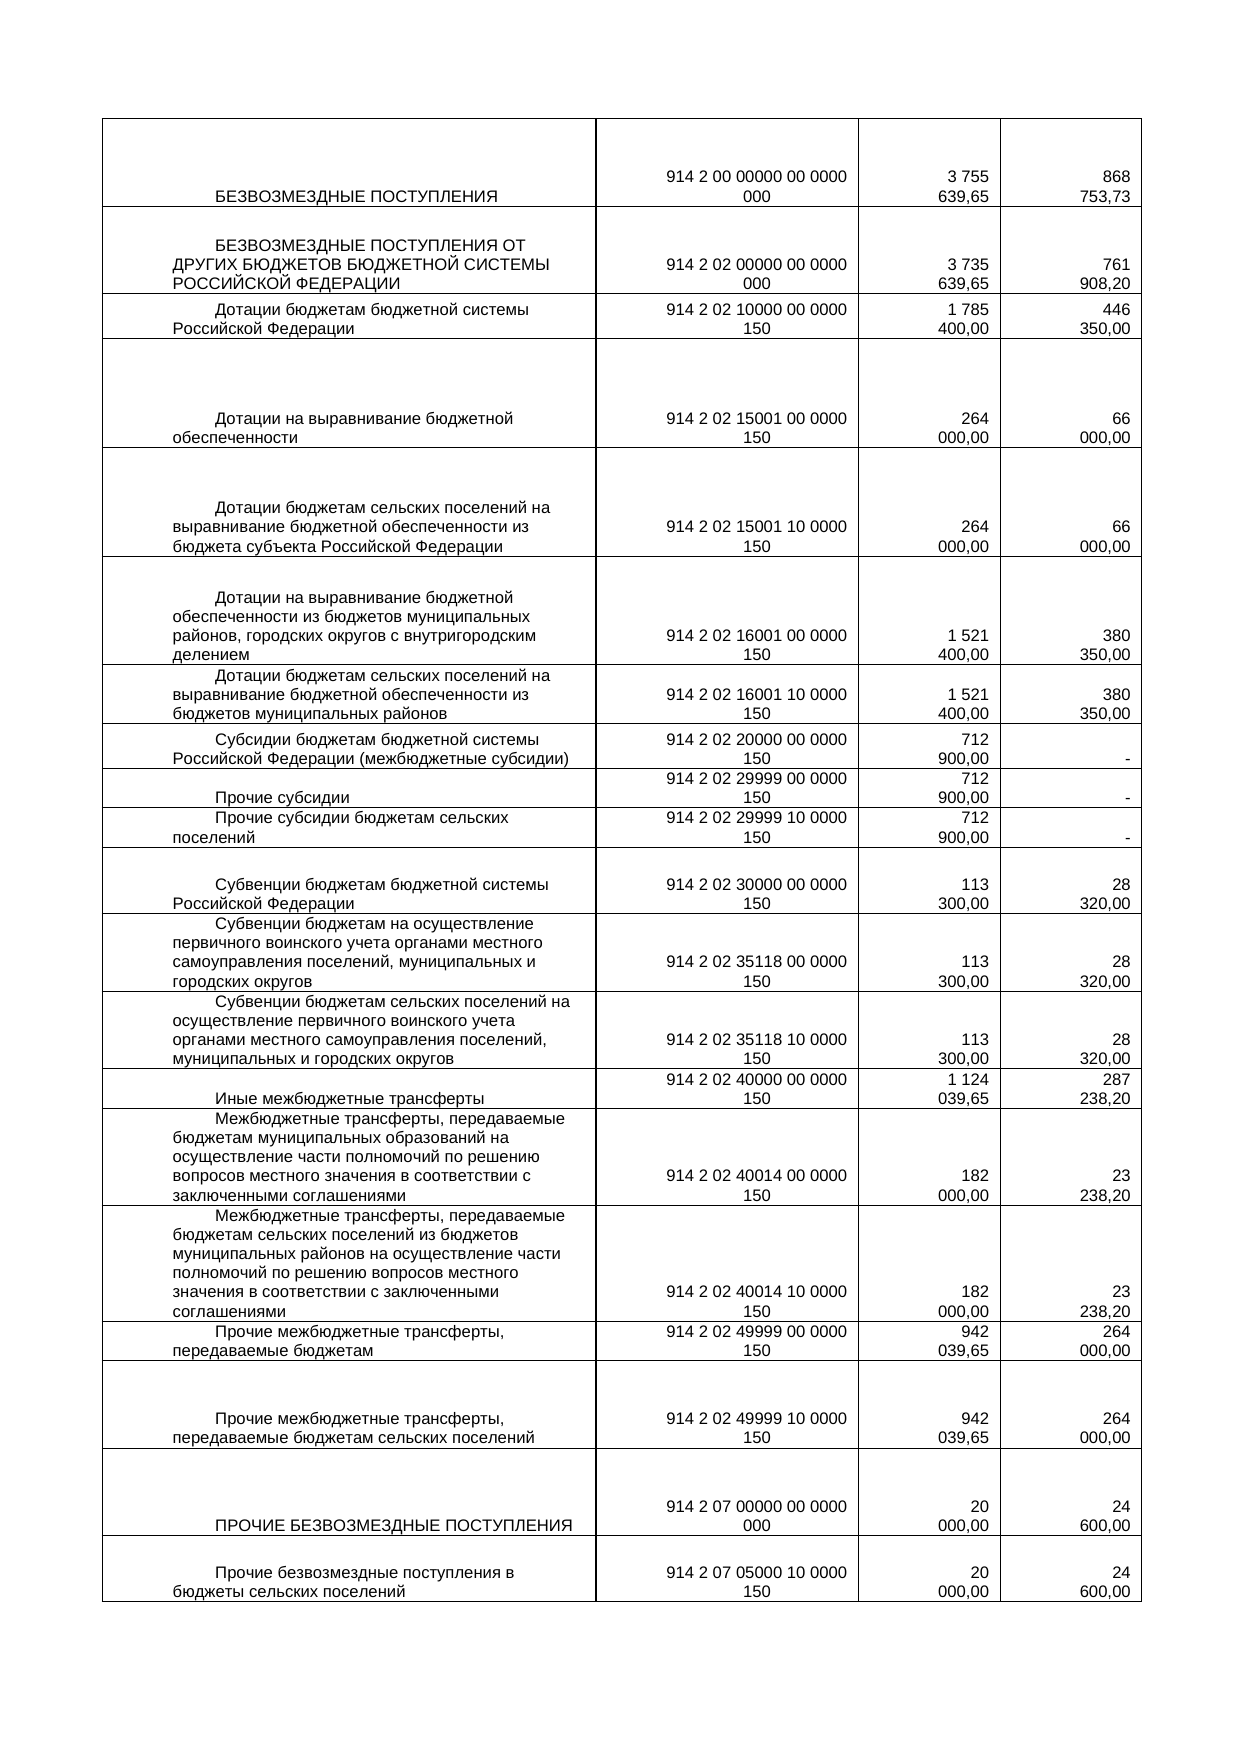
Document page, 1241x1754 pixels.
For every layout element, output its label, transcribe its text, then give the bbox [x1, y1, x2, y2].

table_cell - [1001, 808, 1141, 847]
table_cell 914 2 02 00000 00 0000 000 [597, 207, 858, 293]
table_cell 380 350,00 [1001, 557, 1141, 664]
table_cell 182 000,00 [859, 1109, 1000, 1204]
table_cell 914 2 02 15001 10 0000 150 [597, 448, 858, 556]
table_cell Субвенции бюджетам на осуществление первичного воинского учета органами местного самоуправления поселений, муниципальных и городских округов [103, 914, 595, 991]
table_cell 182 000,00 [859, 1206, 1000, 1321]
table_cell Прочие безвозмездные поступления в бюджеты сельских поселений [103, 1536, 595, 1601]
table_cell 380 350,00 [1001, 665, 1141, 723]
table_cell 712 900,00 [859, 724, 1000, 768]
table_cell 914 2 07 05000 10 0000 150 [597, 1536, 858, 1601]
table_cell 264 000,00 [859, 448, 1000, 556]
table_cell БЕЗВОЗМЕЗДНЫЕ ПОСТУПЛЕНИЯ [103, 119, 595, 206]
table_cell 712 900,00 [859, 769, 1000, 807]
table_cell - [1001, 769, 1141, 807]
table_cell Прочие субсидии бюджетам сельских поселений [103, 808, 595, 847]
table_cell БЕЗВОЗМЕЗДНЫЕ ПОСТУПЛЕНИЯ ОТ ДРУГИХ БЮДЖЕТОВ БЮДЖЕТНОЙ СИСТЕМЫ РОССИЙСКОЙ ФЕДЕРАЦИИ [103, 207, 595, 293]
table_cell 942 039,65 [859, 1361, 1000, 1447]
table_cell 446 350,00 [1001, 294, 1141, 338]
table_cell 914 2 02 35118 00 0000 150 [597, 914, 858, 991]
table_cell Межбюджетные трансферты, передаваемые бюджетам сельских поселений из бюджетов муниципальных районов на осуществление части полномочий по решению вопросов местного значения в соответствии с заключенными соглашениями [103, 1206, 595, 1321]
table_cell Прочие межбюджетные трансферты, передаваемые бюджетам [103, 1322, 595, 1360]
table_cell 914 2 02 29999 10 0000 150 [597, 808, 858, 847]
table_cell 23 238,20 [1001, 1109, 1141, 1204]
table_cell Прочие субсидии [103, 769, 595, 807]
table_cell Дотации бюджетам сельских поселений на выравнивание бюджетной обеспеченности из бюджета субъекта Российской Федерации [103, 448, 595, 556]
table_cell 24 600,00 [1001, 1449, 1141, 1535]
table_cell 914 2 02 10000 00 0000 150 [597, 294, 858, 338]
table_cell 914 2 07 00000 00 0000 000 [597, 1449, 858, 1535]
table_cell Дотации бюджетам бюджетной системы Российской Федерации [103, 294, 595, 338]
table_cell 66 000,00 [1001, 339, 1141, 447]
table_cell 712 900,00 [859, 808, 1000, 847]
table_cell 942 039,65 [859, 1322, 1000, 1360]
table_cell 28 320,00 [1001, 914, 1141, 991]
table_cell 914 2 02 30000 00 0000 150 [597, 848, 858, 913]
table_cell 914 2 02 16001 00 0000 150 [597, 557, 858, 664]
table_cell 914 2 02 49999 10 0000 150 [597, 1361, 858, 1447]
table_cell 1 521 400,00 [859, 665, 1000, 723]
table_cell Субсидии бюджетам бюджетной системы Российской Федерации (межбюджетные субсидии) [103, 724, 595, 768]
table_cell 66 000,00 [1001, 448, 1141, 556]
table_cell 1 521 400,00 [859, 557, 1000, 664]
table_cell 113 300,00 [859, 848, 1000, 913]
table_cell 868 753,73 [1001, 119, 1141, 206]
table_cell Дотации на выравнивание бюджетной обеспеченности из бюджетов муниципальных районов, городских округов с внутригородским делением [103, 557, 595, 664]
table_cell - [1001, 724, 1141, 768]
table_cell 914 2 02 49999 00 0000 150 [597, 1322, 858, 1360]
table_cell 113 300,00 [859, 914, 1000, 991]
table_cell 264 000,00 [1001, 1322, 1141, 1360]
table_cell Иные межбюджетные трансферты [103, 1069, 595, 1108]
table_cell Межбюджетные трансферты, передаваемые бюджетам муниципальных образований на осуществление части полномочий по решению вопросов местного значения в соответствии с заключенными соглашениями [103, 1109, 595, 1204]
table_cell 1 785 400,00 [859, 294, 1000, 338]
table_cell 287 238,20 [1001, 1069, 1141, 1108]
table_cell Субвенции бюджетам сельских поселений на осуществление первичного воинского учета органами местного самоуправления поселений, муниципальных и городских округов [103, 992, 595, 1068]
table_cell 914 2 02 40000 00 0000 150 [597, 1069, 858, 1108]
table_cell Субвенции бюджетам бюджетной системы Российской Федерации [103, 848, 595, 913]
table_cell 264 000,00 [1001, 1361, 1141, 1447]
table_cell 914 2 02 20000 00 0000 150 [597, 724, 858, 768]
table_cell Дотации на выравнивание бюджетной обеспеченности [103, 339, 595, 447]
table_cell ПРОЧИЕ БЕЗВОЗМЕЗДНЫЕ ПОСТУПЛЕНИЯ [103, 1449, 595, 1535]
table_cell 24 600,00 [1001, 1536, 1141, 1601]
table_cell 3 735 639,65 [859, 207, 1000, 293]
table_cell 28 320,00 [1001, 848, 1141, 913]
table_cell 914 2 02 29999 00 0000 150 [597, 769, 858, 807]
table_cell Дотации бюджетам сельских поселений на выравнивание бюджетной обеспеченности из бюджетов муниципальных районов [103, 665, 595, 723]
table_cell 914 2 00 00000 00 0000 000 [597, 119, 858, 206]
table_cell 20 000,00 [859, 1449, 1000, 1535]
table_cell 914 2 02 40014 10 0000 150 [597, 1206, 858, 1321]
table_cell 914 2 02 40014 00 0000 150 [597, 1109, 858, 1204]
table_cell 113 300,00 [859, 992, 1000, 1068]
table_cell 761 908,20 [1001, 207, 1141, 293]
table_cell 914 2 02 16001 10 0000 150 [597, 665, 858, 723]
table_cell 264 000,00 [859, 339, 1000, 447]
table_cell 914 2 02 35118 10 0000 150 [597, 992, 858, 1068]
table_cell Прочие межбюджетные трансферты, передаваемые бюджетам сельских поселений [103, 1361, 595, 1447]
table_cell 23 238,20 [1001, 1206, 1141, 1321]
table_cell 1 124 039,65 [859, 1069, 1000, 1108]
table_cell 28 320,00 [1001, 992, 1141, 1068]
table_cell 3 755 639,65 [859, 119, 1000, 206]
table_cell 20 000,00 [859, 1536, 1000, 1601]
table_cell 914 2 02 15001 00 0000 150 [597, 339, 858, 447]
